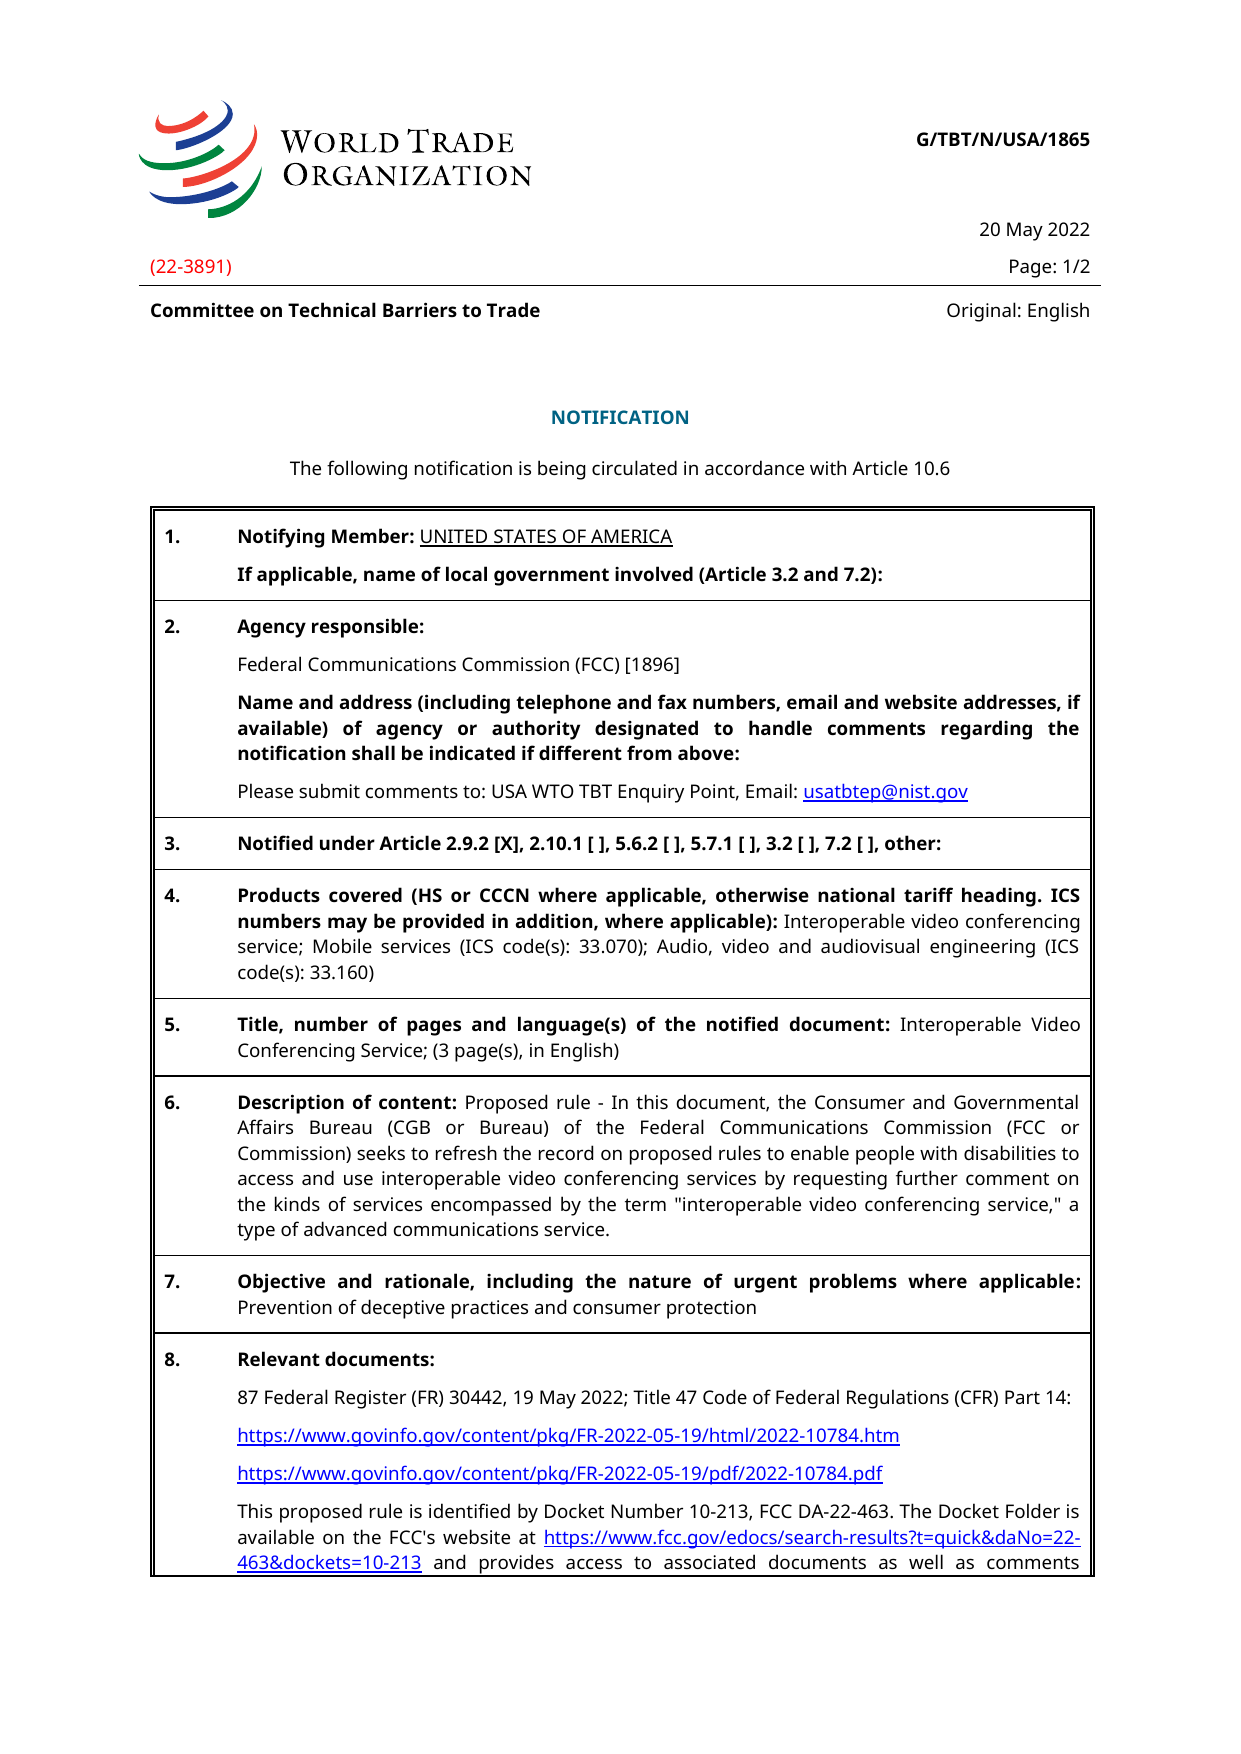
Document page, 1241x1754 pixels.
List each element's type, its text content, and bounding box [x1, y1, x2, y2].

table_header 1. [155, 511, 225, 599]
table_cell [225, 1334, 1090, 1575]
table_cell 2. [155, 601, 225, 817]
title NOTIFICATION [150, 405, 1090, 430]
table_cell Description of content: Proposed rule - In this document, the Consumer and Governmental Affairs Bureau (CGB or Bureau) of the Federal Communications Commission (FCC or Commission) seeks to refresh the record on proposed rules to enable people with disabilities to access and use interoperable video conferencing services by requesting further comment on the kinds of services encompassed by the term "interoperable video conferencing service," a type of advanced communications service. [225, 1077, 1090, 1255]
table_cell 3. [155, 818, 225, 869]
table_cell 4. [155, 870, 225, 997]
table_cell Title, number of pages and language(s) of the notified document: Interoperable Video Conferencing Service; (3 page(s), in English) [225, 999, 1090, 1075]
table_cell 5. [155, 999, 225, 1075]
table_cell Agency responsible: Federal Communications Commission (FCC) [1896] Name and address (including telephone and fax numbers, email and website addresses, if available) of agency or authority designated to handle comments regarding the notification shall be indicated if different from above: Please submit comments to: USA WTO TBT Enquiry Point, Email: usatbtep@nist.gov [225, 601, 1090, 817]
table_cell 8. [155, 1334, 225, 1575]
table_cell 7. [155, 1256, 225, 1332]
table_header Notifying Member: UNITED STATES OF AMERICA If applicable, name of local government involved (Article 3.2 and 7.2): [225, 511, 1090, 599]
table_cell Products covered (HS or CCCN where applicable, otherwise national tariff heading. ICS numbers may be provided in addition, where applicable): Interoperable video conferencing service; Mobile services (ICS code(s): 33.070); Audio, video and audiovisual engineering (ICS code(s): 33.160) [225, 870, 1090, 997]
table_cell Notified under Article 2.9.2 [X], 2.10.1 [ ], 5.6.2 [ ], 5.7.1 [ ], 3.2 [ ], 7.2 [ ], other: [225, 818, 1090, 869]
table_cell 6. [155, 1077, 225, 1255]
text The following notification is being circulated in accordance with Article 10.6 [150, 455, 1090, 481]
table_cell Objective and rationale, including the nature of urgent problems where applicable: Prevention of deceptive practices and consumer protection [225, 1256, 1090, 1332]
